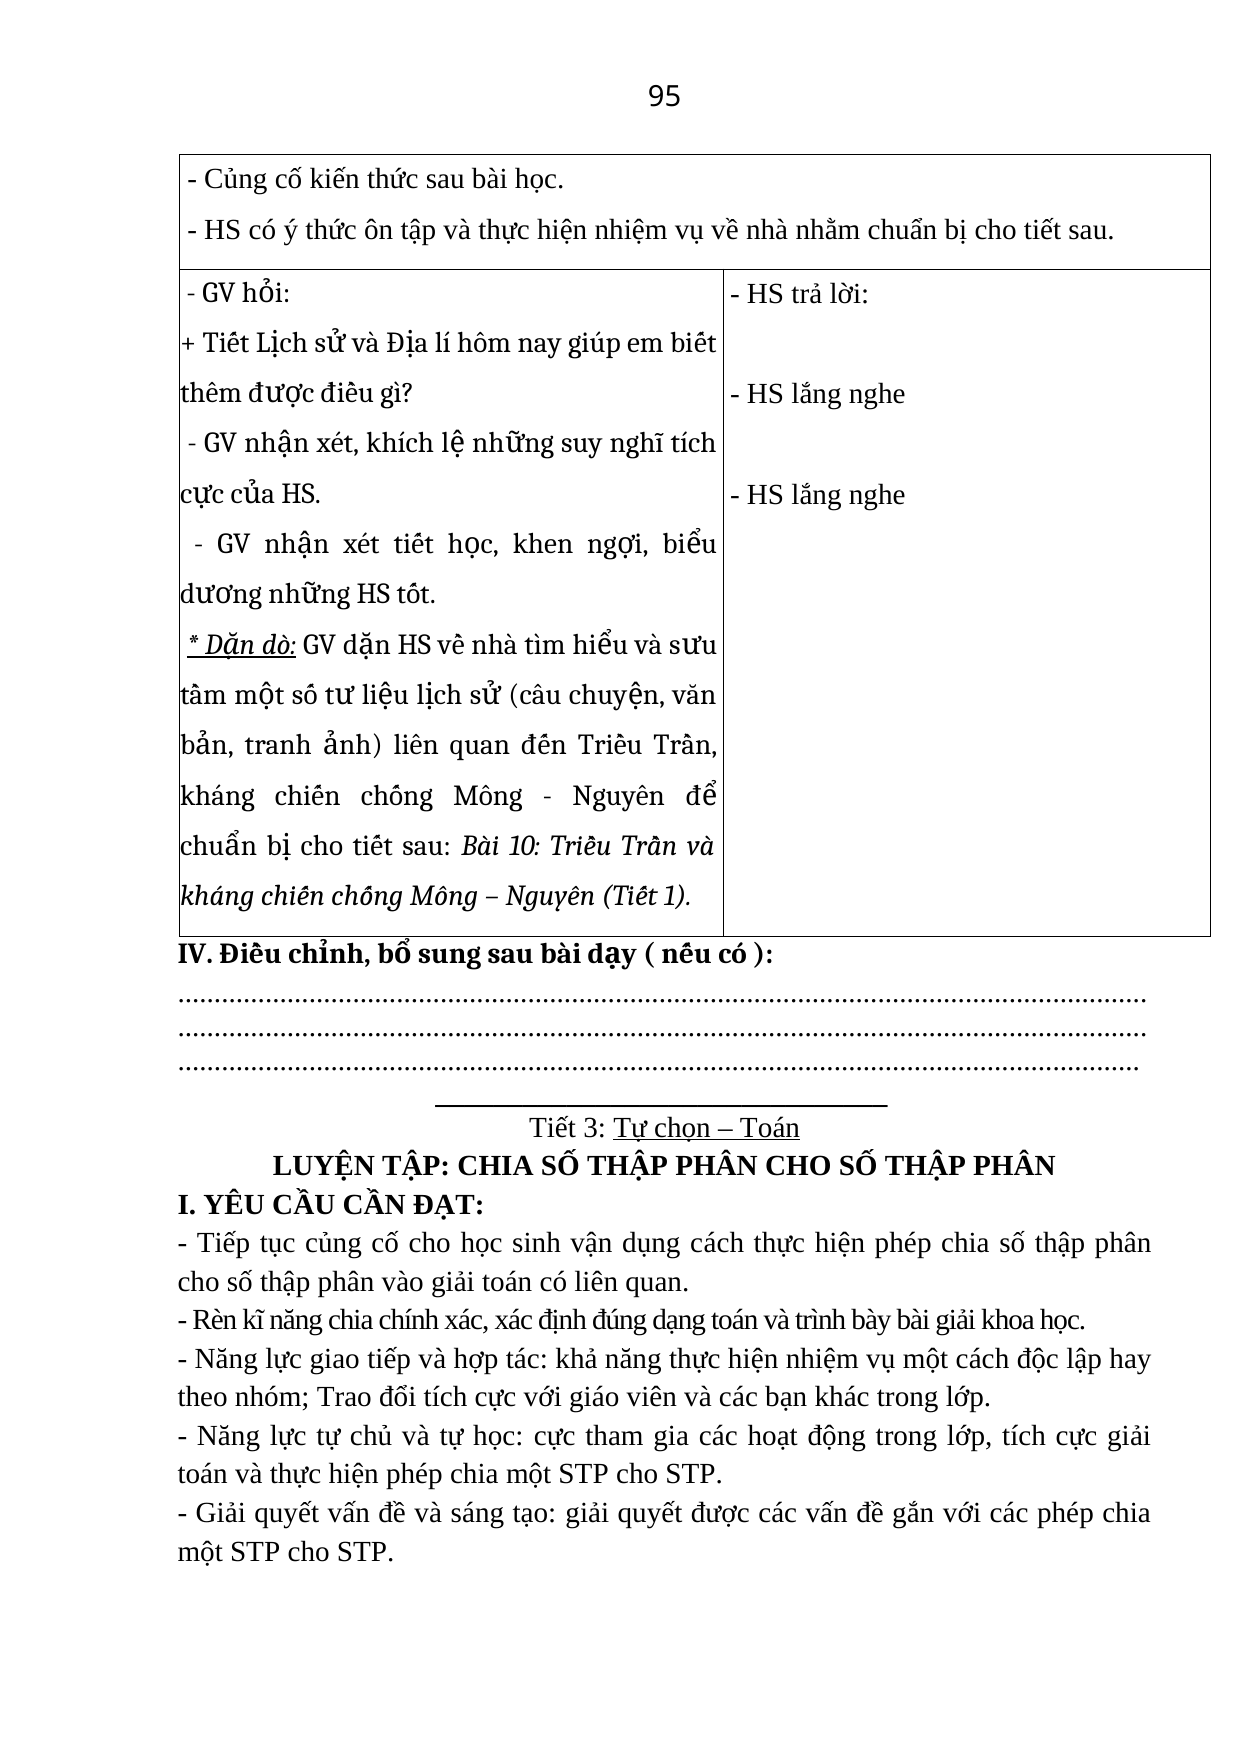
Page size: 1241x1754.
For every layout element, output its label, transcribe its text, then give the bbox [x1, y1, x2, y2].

table_cell - GV hỏi: + Tiết Lịch sử và Địa lí hôm nay giúp em biết thêm được điều gì? - GV nhận xét, khích lệ những suy nghĩ tích cực của HS. - GV nhận xét tiết học, khen ngợi, biểu dương những HS tốt. * Dặn dò: GV dặn HS về nhà tìm hiểu và sưu tầm một số tư liệu lịch sử (câu chuyện, văn bản, tranh ảnh) liên quan đến Triều Trần, kháng chiến chống Mông - Nguyên để chuẩn bị cho tiết sau: Bài 10: Triều Trần và kháng chiến chống Mông – Nguyên (Tiết 1). [180, 270, 723, 936]
text LUYỆN TẬP: CHIA SỐ THẬP PHÂN CHO SỐ THẬP PHÂN [177, 1148, 1152, 1182]
text I. YÊU CẦU CẦN ĐẠT: [177, 1187, 1152, 1220]
text - Năng lực giao tiếp và hợp tác: khả năng thực hiện nhiệm vụ một cách độc lập hay theo nhóm; Trao đổi tích cực với giáo viên và các bạn khác trong lớp. [177, 1341, 1152, 1413]
text - Rèn kĩ năng chia chính xác, xác định đúng dạng toán và trình bày bài giải khoa học. [177, 1302, 1152, 1336]
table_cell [180, 155, 1210, 268]
table_cell - HS trả lời: - HS lắng nghe - HS lắng nghe [724, 270, 1210, 936]
text IV. Điều chỉnh, bổ sung sau bài dạy ( nếu có ): [177, 937, 1152, 971]
text - Năng lực tự chủ và tự học: cực tham gia các hoạt động trong lớp, tích cực giải toán và thực hiện phép chia một STP cho STP. [177, 1418, 1152, 1490]
text _______________________________ [177, 1076, 1152, 1110]
text Tiết 3: Tự chọn – Toán [177, 1110, 1152, 1143]
text .............................................................................................................................................................................................................................................................................................................................................................................................................. [177, 976, 1152, 1076]
text - Giải quyết vấn đề và sáng tạo: giải quyết được các vấn đề gắn với các phép chia một STP cho STP. [177, 1495, 1152, 1567]
text - Tiếp tục củng cố cho học sinh vận dụng cách thực hiện phép chia số thập phân cho số thập phân vào giải toán có liên quan. [177, 1225, 1152, 1297]
